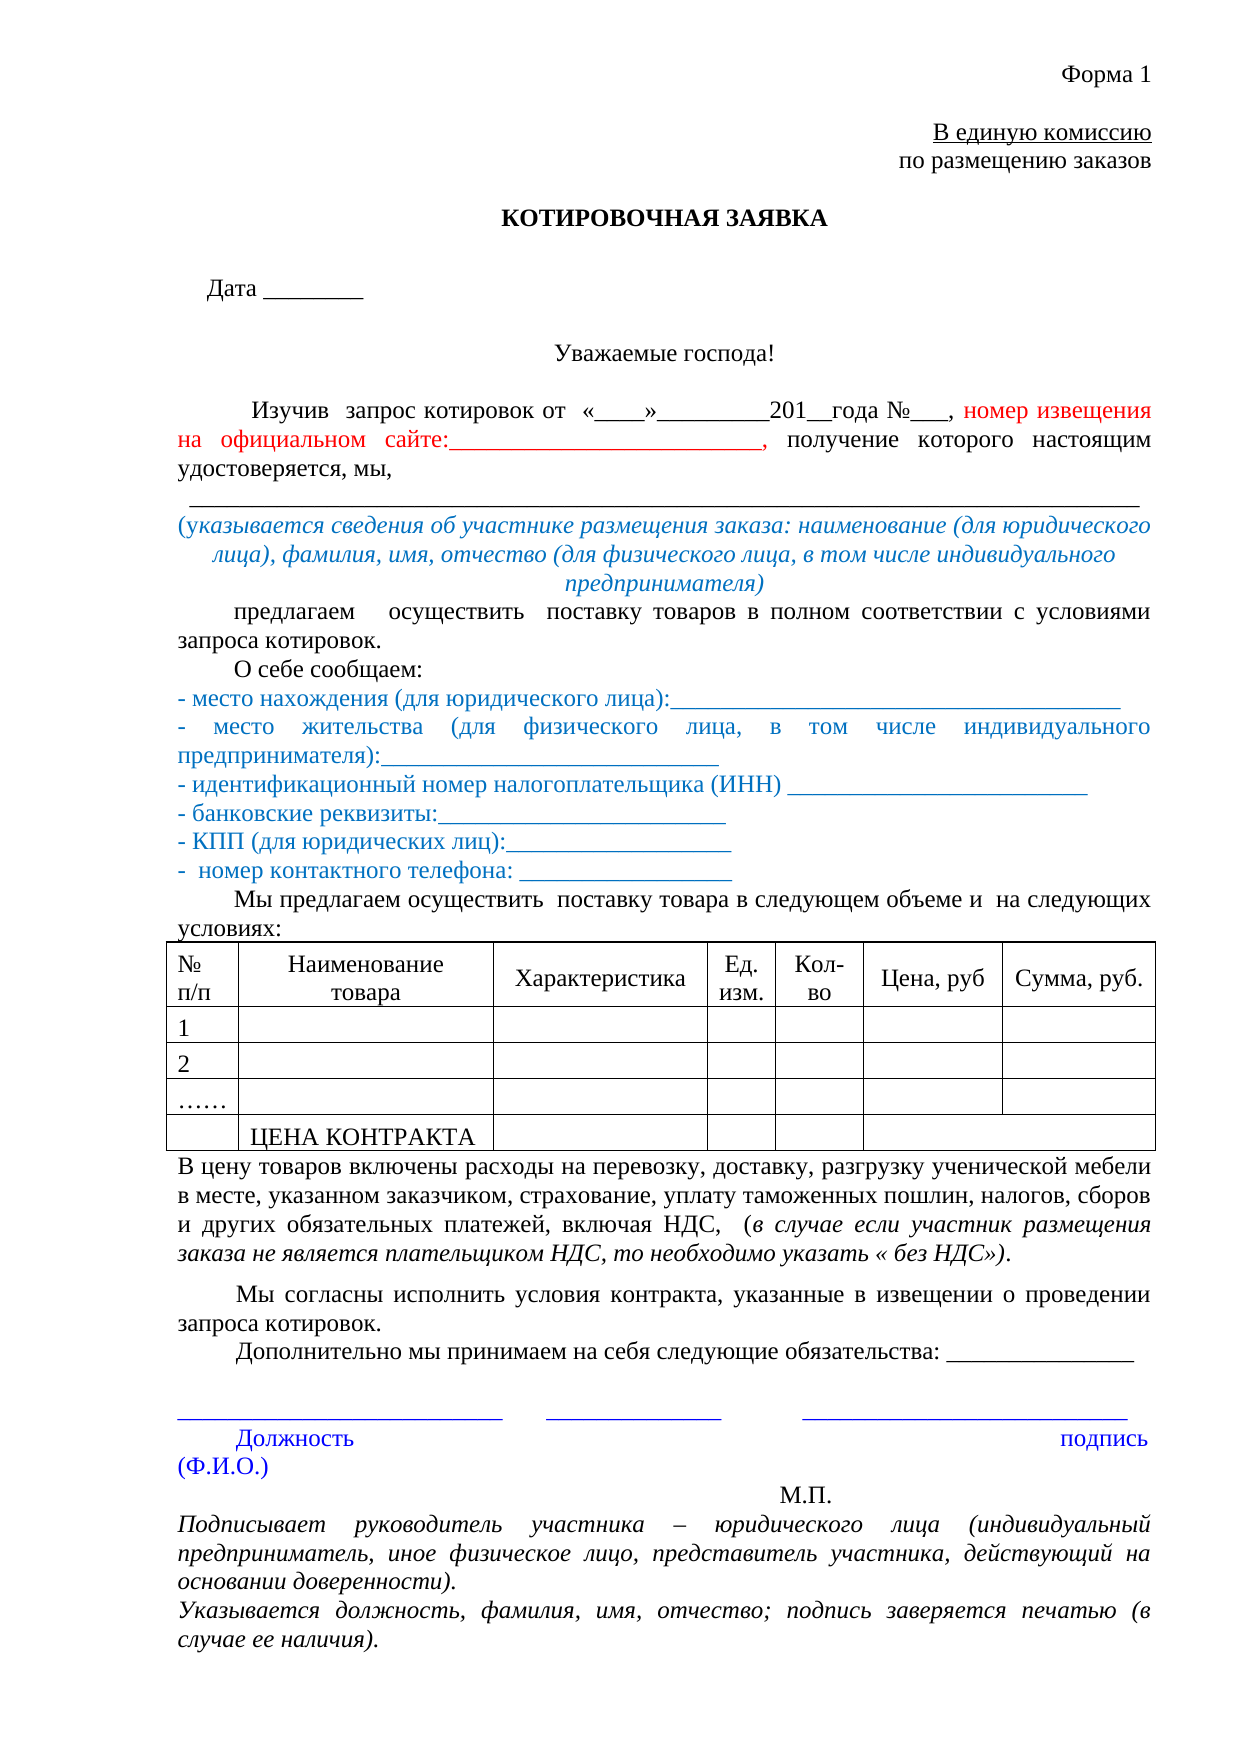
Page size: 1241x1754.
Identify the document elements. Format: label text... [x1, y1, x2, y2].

text Дополнительно мы принимаем на себя следующие обязательства: _______________ [177, 1336, 1152, 1365]
text Должность подпись (Ф.И.О.) [177, 1423, 1152, 1480]
table_cell …… [167, 1079, 238, 1114]
text Мы согласны исполнить условия контракта, указанные в извещении о проведении запроса котировок. [177, 1279, 1152, 1336]
subtitle В единую комиссию [177, 117, 1152, 145]
table_header Наименование товара [239, 943, 493, 1006]
table_cell [708, 1043, 775, 1078]
table_cell [1003, 1007, 1155, 1042]
table_cell [1003, 1043, 1155, 1078]
table_cell [708, 1079, 775, 1114]
table_cell [864, 1079, 1002, 1114]
table_cell 2 [167, 1043, 238, 1078]
table_cell [864, 1043, 1002, 1078]
table_cell [239, 1043, 493, 1078]
text - место нахождения (для юридического лица):____________________________________ [177, 683, 1152, 711]
text - место жительства (для физического лица, в том числе индивидуального предпринимателя):___________________________ [177, 711, 1152, 769]
table_cell 1 [167, 1007, 238, 1042]
table_header Сумма, руб. [1003, 943, 1155, 1006]
text __________________________ ______________ __________________________ [177, 1394, 1152, 1423]
text - банковские реквизиты:_______________________ [177, 798, 1152, 826]
table_cell [776, 1007, 863, 1042]
table_header Характеристика [494, 943, 707, 1006]
text Мы предлагаем осуществить поставку товара в следующем объеме и на следующих условиях: [177, 884, 1152, 941]
table_cell [1003, 1079, 1155, 1114]
table_cell [776, 1115, 863, 1150]
text Указывается должность, фамилия, имя, отчество; подпись заверяется печатью (в случае ее наличия). [177, 1595, 1152, 1653]
table_cell [864, 1115, 1155, 1150]
table_header Ед. изм. [708, 943, 775, 1006]
text ____________________________________________________________________________ (указывается сведения об участнике размещения заказа: наименование (для юридического лица), фамилия, имя, отчество (для физического лица, в том числе индивидуального предпринимателя) [177, 481, 1152, 596]
text - идентификационный номер налогоплательщика (ИНН) ________________________ [177, 769, 1152, 798]
table_cell [494, 1115, 707, 1150]
text Уважаемые господа! [177, 338, 1152, 366]
text по размещению заказов [177, 145, 1152, 174]
text О себе сообщаем: [177, 654, 1152, 683]
text - КПП (для юридических лиц):__________________ [177, 826, 1152, 855]
table_header Цена, руб [864, 943, 1002, 1006]
table_cell ЦЕНА КОНТРАКТА [239, 1115, 493, 1150]
table_cell [864, 1007, 1002, 1042]
table_cell [494, 1043, 707, 1078]
text М.П. [177, 1480, 1152, 1509]
text Дата ________ [207, 273, 1152, 302]
text КОТИРОВОЧНАЯ ЗАЯВКА [177, 203, 1152, 232]
text предлагаем осуществить поставку товаров в полном соответствии с условиями запроса котировок. [177, 596, 1152, 654]
table_cell [708, 1007, 775, 1042]
table_cell [776, 1079, 863, 1114]
text Изучив запрос котировок от «____»_________201__года №___, номер извещения на официальном сайте:_________________________, получение которого настоящим удостоверяется, мы, [177, 395, 1152, 481]
table_header № п/п [167, 943, 238, 1006]
table_cell [239, 1007, 493, 1042]
text Форма 1 [177, 59, 1152, 88]
table_cell [708, 1115, 775, 1150]
table_cell [239, 1079, 493, 1114]
table_cell [167, 1115, 238, 1150]
text - номер контактного телефона: _________________ [177, 855, 1152, 884]
table_header Кол-во [776, 943, 863, 1006]
table_cell [776, 1043, 863, 1078]
table_cell [494, 1079, 707, 1114]
text В цену товаров включены расходы на перевозку, доставку, разгрузку ученической мебели в месте, указанном заказчиком, страхование, уплату таможенных пошлин, налогов, сборов и других обязательных платежей, включая НДС, (в случае если участник размещения заказа не является плательщиком НДС, то необходимо указать « без НДС»). [177, 1151, 1152, 1266]
table_cell [494, 1007, 707, 1042]
text Подписывает руководитель участника – юридического лица (индивидуальный предприниматель, иное физическое лицо, представитель участника, действующий на основании доверенности). [177, 1509, 1152, 1595]
